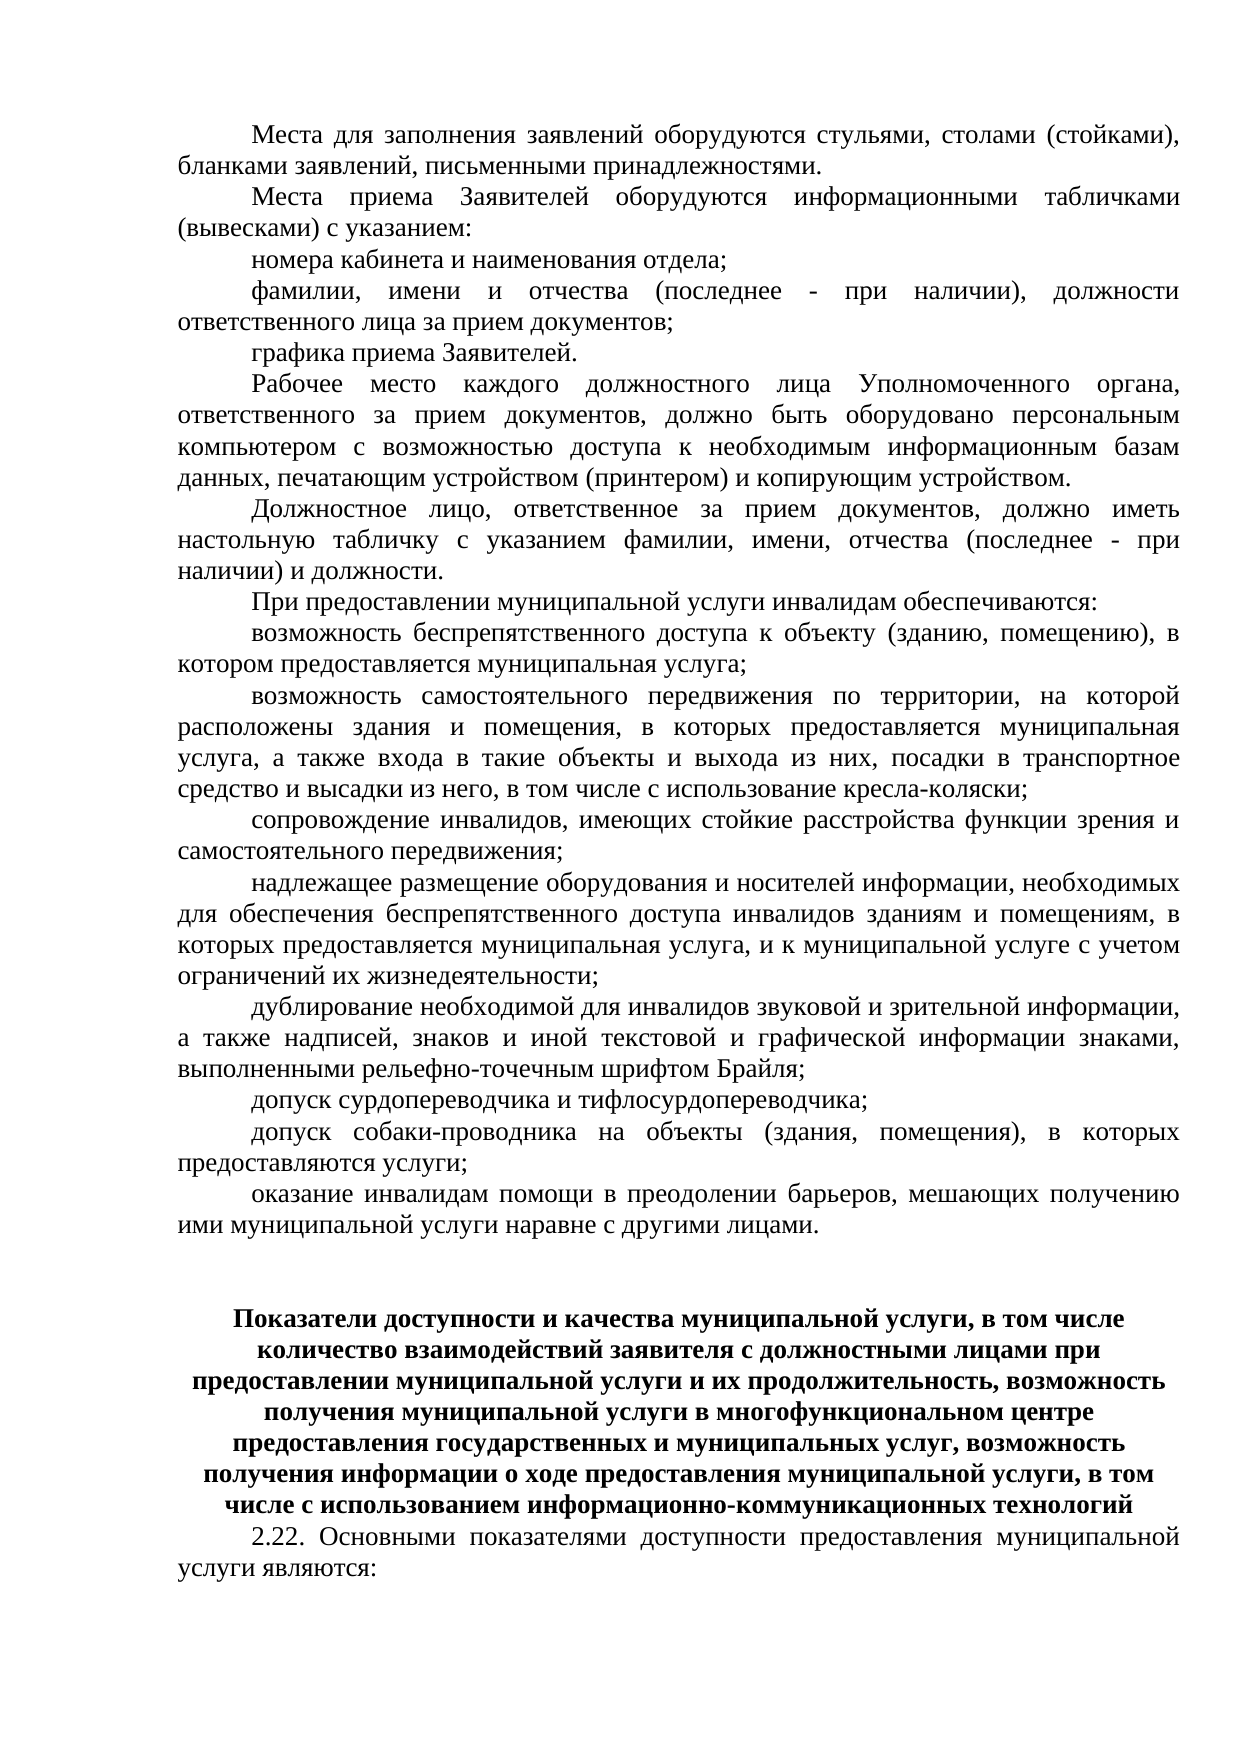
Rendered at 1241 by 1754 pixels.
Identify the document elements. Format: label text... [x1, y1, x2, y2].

text допуск собаки-проводника на объекты (здания, помещения), в которых предоставляются услуги; [177, 1115, 1181, 1177]
text возможность беспрепятственного доступа к объекту (зданию, помещению), в котором предоставляется муниципальная услуга; [177, 616, 1181, 679]
text дублирование необходимой для инвалидов звуковой и зрительной информации, а также надписей, знаков и иной текстовой и графической информации знаками, выполненными рельефно-точечным шрифтом Брайля; [177, 990, 1181, 1084]
text фамилии, имени и отчества (последнее - при наличии), должности ответственного лица за прием документов; [177, 274, 1181, 336]
text При предоставлении муниципальной услуги инвалидам обеспечиваются: [177, 585, 1181, 616]
text надлежащее размещение оборудования и носителей информации, необходимых для обеспечения беспрепятственного доступа инвалидов зданиям и помещениям, в которых предоставляется муниципальная услуга, и к муниципальной услуге с учетом ограничений их жизнедеятельности; [177, 866, 1181, 990]
text Рабочее место каждого должностного лица Уполномоченного органа, ответственного за прием документов, должно быть оборудовано персональным компьютером с возможностью доступа к необходимым информационным базам данных, печатающим устройством (принтером) и копирующим устройством. [177, 367, 1181, 492]
text номера кабинета и наименования отдела; [177, 243, 1181, 274]
text допуск сурдопереводчика и тифлосурдопереводчика; [177, 1084, 1181, 1115]
text Места для заполнения заявлений оборудуются стульями, столами (стойками), бланками заявлений, письменными принадлежностями. [177, 118, 1181, 180]
text Должностное лицо, ответственное за прием документов, должно иметь настольную табличку с указанием фамилии, имени, отчества (последнее - при наличии) и должности. [177, 492, 1181, 585]
text Показатели доступности и качества муниципальной услуги, в том числе количество взаимодействий заявителя с должностными лицами при предоставлении муниципальной услуги и их продолжительность, возможность получения муниципальной услуги в многофункциональном центре предоставления государственных и муниципальных услуг, возможность получения информации о ходе предоставления муниципальной услуги, в том числе с использованием информационно-коммуникационных технологий [177, 1302, 1181, 1520]
text сопровождение инвалидов, имеющих стойкие расстройства функции зрения и самостоятельного передвижения; [177, 803, 1181, 866]
text 2.22. Основными показателями доступности предоставления муниципальной услуги являются: [177, 1520, 1181, 1582]
text Места приема Заявителей оборудуются информационными табличками (вывесками) с указанием: [177, 180, 1181, 243]
text возможность самостоятельного передвижения по территории, на которой расположены здания и помещения, в которых предоставляется муниципальная услуга, а также входа в такие объекты и выхода из них, посадки в транспортное средство и высадки из него, в том числе с использование кресла-коляски; [177, 679, 1181, 803]
text графика приема Заявителей. [177, 336, 1181, 367]
text оказание инвалидам помощи в преодолении барьеров, мешающих получению ими муниципальной услуги наравне с другими лицами. [177, 1177, 1181, 1239]
